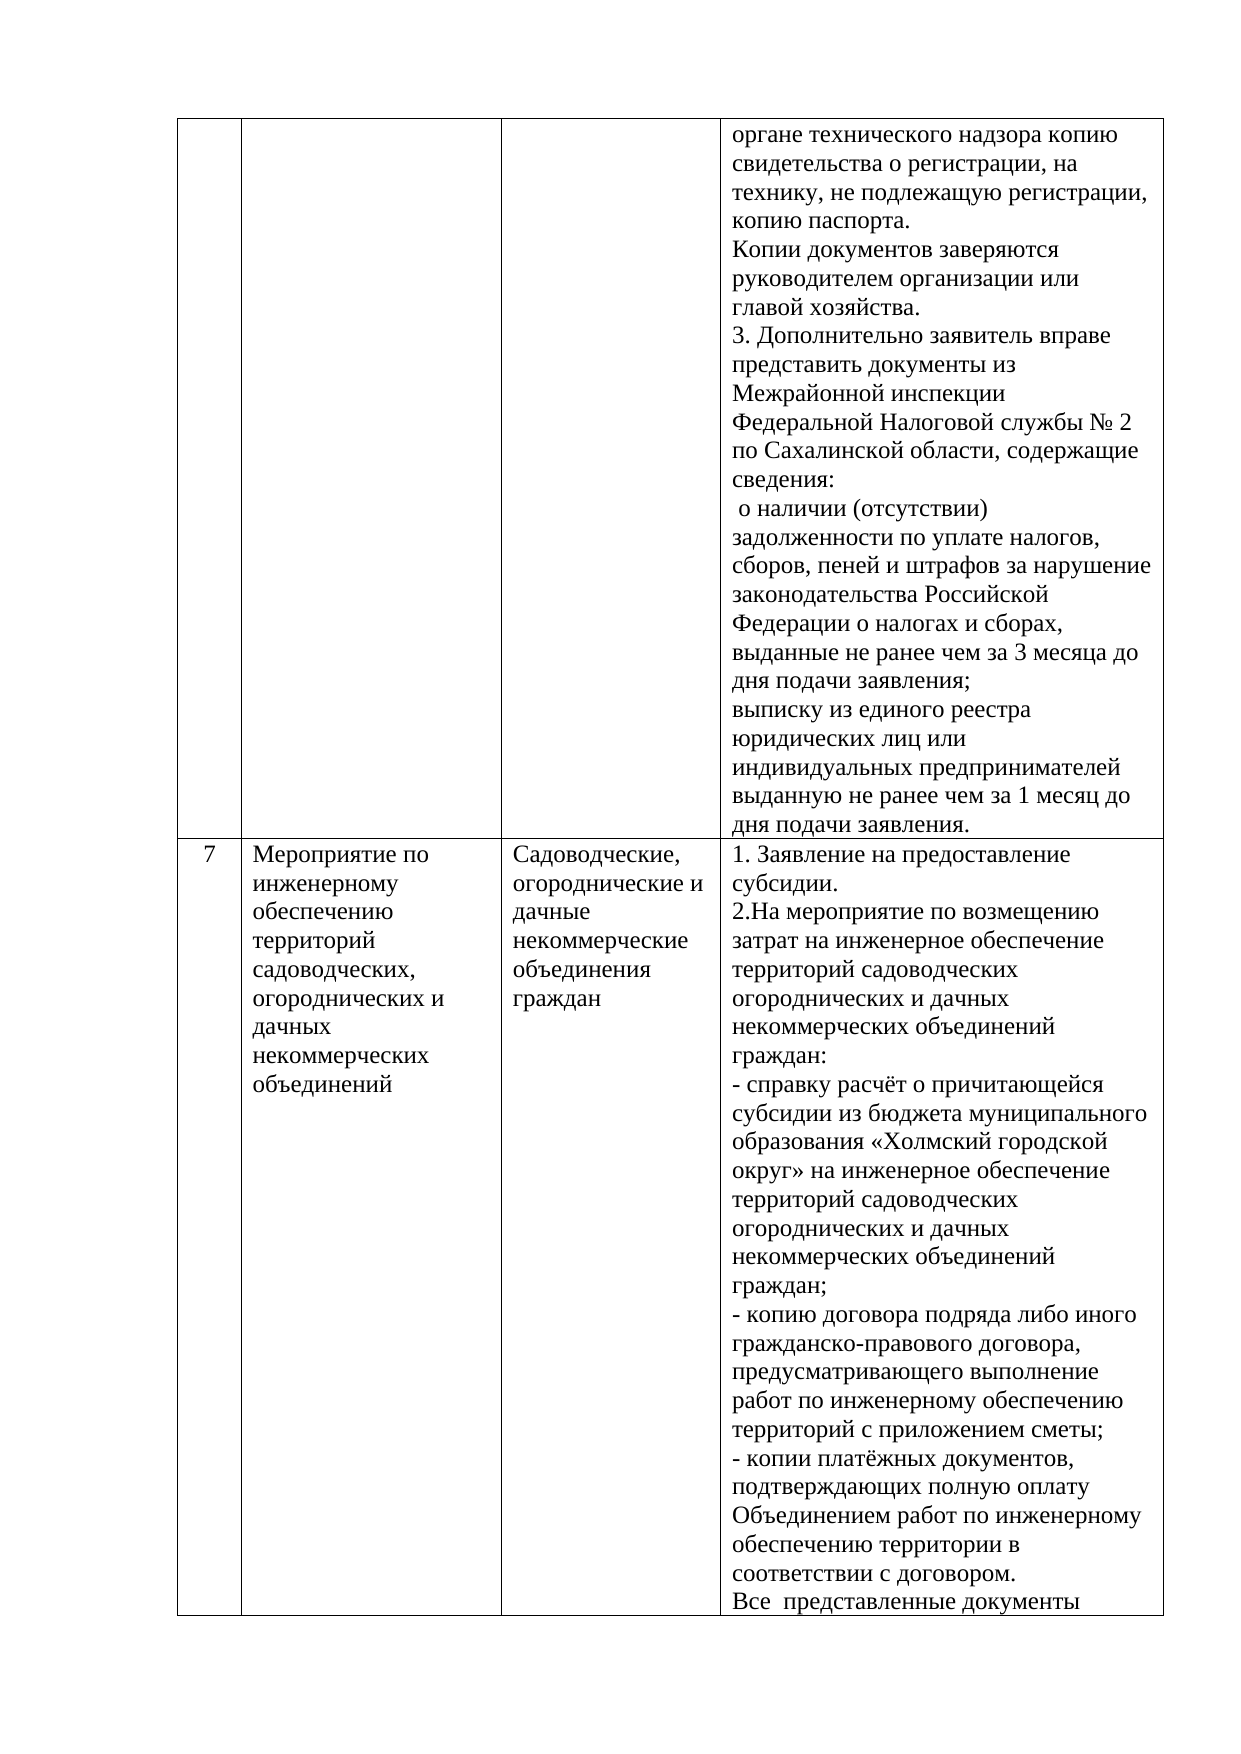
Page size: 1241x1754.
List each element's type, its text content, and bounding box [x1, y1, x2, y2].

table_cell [721, 839, 1163, 1615]
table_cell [242, 839, 501, 1615]
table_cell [502, 839, 720, 1615]
table_cell 7 [178, 839, 241, 1615]
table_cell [502, 119, 720, 838]
table_cell 6 [178, 119, 241, 838]
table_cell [721, 119, 1163, 838]
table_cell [242, 119, 501, 838]
